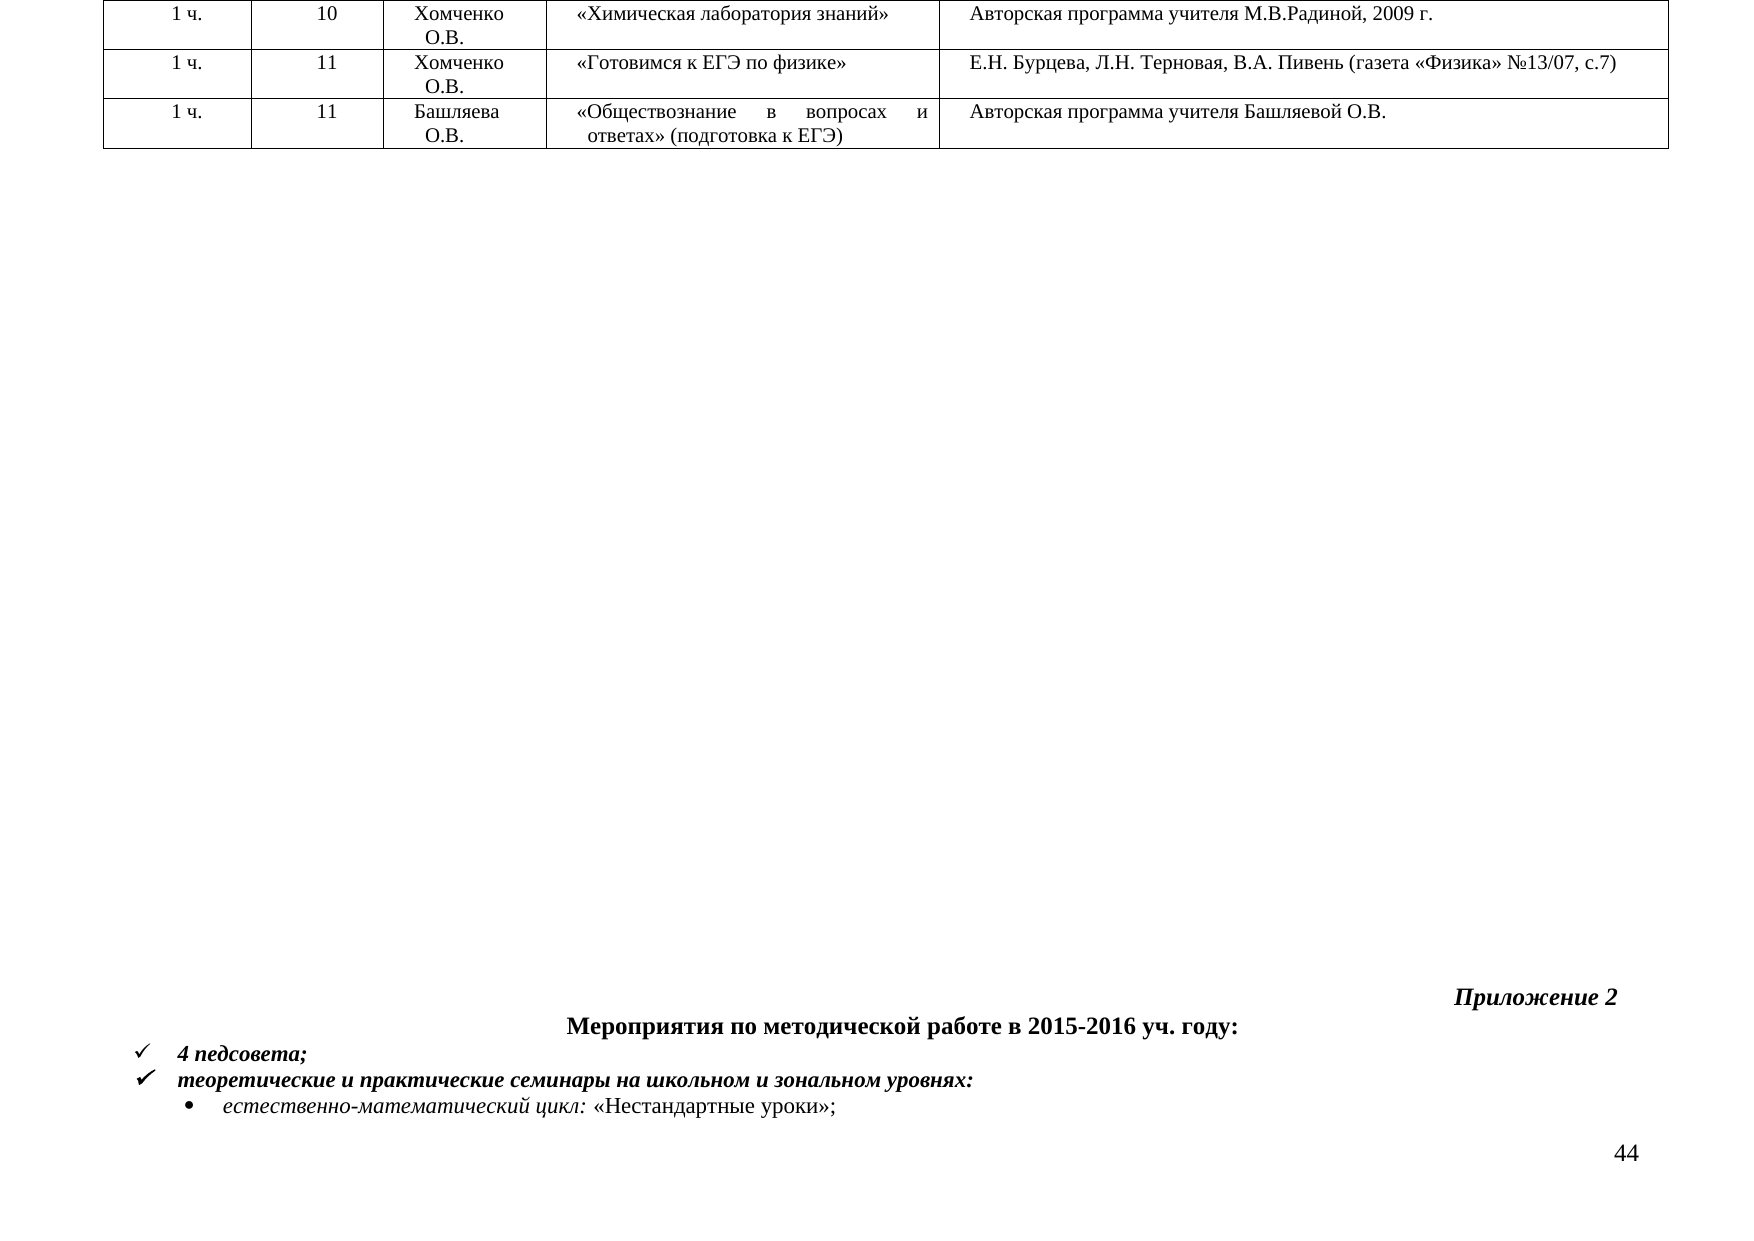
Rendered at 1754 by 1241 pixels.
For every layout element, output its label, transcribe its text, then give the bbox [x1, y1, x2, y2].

table_cell 10 [252, 1, 383, 49]
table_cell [547, 99, 939, 147]
table_cell 1 ч. [104, 1, 251, 49]
text Мероприятия по методической работе в 2015-2016 уч. году: [166, 1011, 1639, 1040]
list естественно-математический цикл: «Нестандартные уроки»; [185, 1092, 1639, 1119]
table_cell Хомченко О.В. [384, 50, 546, 98]
text Приложение 2 [166, 982, 1639, 1011]
list 4 педсовета; [133, 1040, 1639, 1066]
table_cell 11 [252, 99, 383, 147]
table_cell 1 ч. [104, 99, 251, 147]
table_cell «Химическая лаборатория знаний» [547, 1, 939, 49]
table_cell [547, 50, 939, 98]
table_cell Хомченко О.В. [384, 1, 546, 49]
table_cell Башляева О.В. [384, 99, 546, 147]
table_cell Авторская программа учителя М.В.Радиной, 2009 г. [940, 1, 1668, 49]
list теоретические и практические семинары на школьном и зональном уровнях: [133, 1066, 1639, 1092]
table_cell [940, 50, 1668, 98]
table_cell 11 [252, 50, 383, 98]
table_cell 1 ч. [104, 50, 251, 98]
table_cell Авторская программа учителя Башляевой О.В. [940, 99, 1668, 147]
